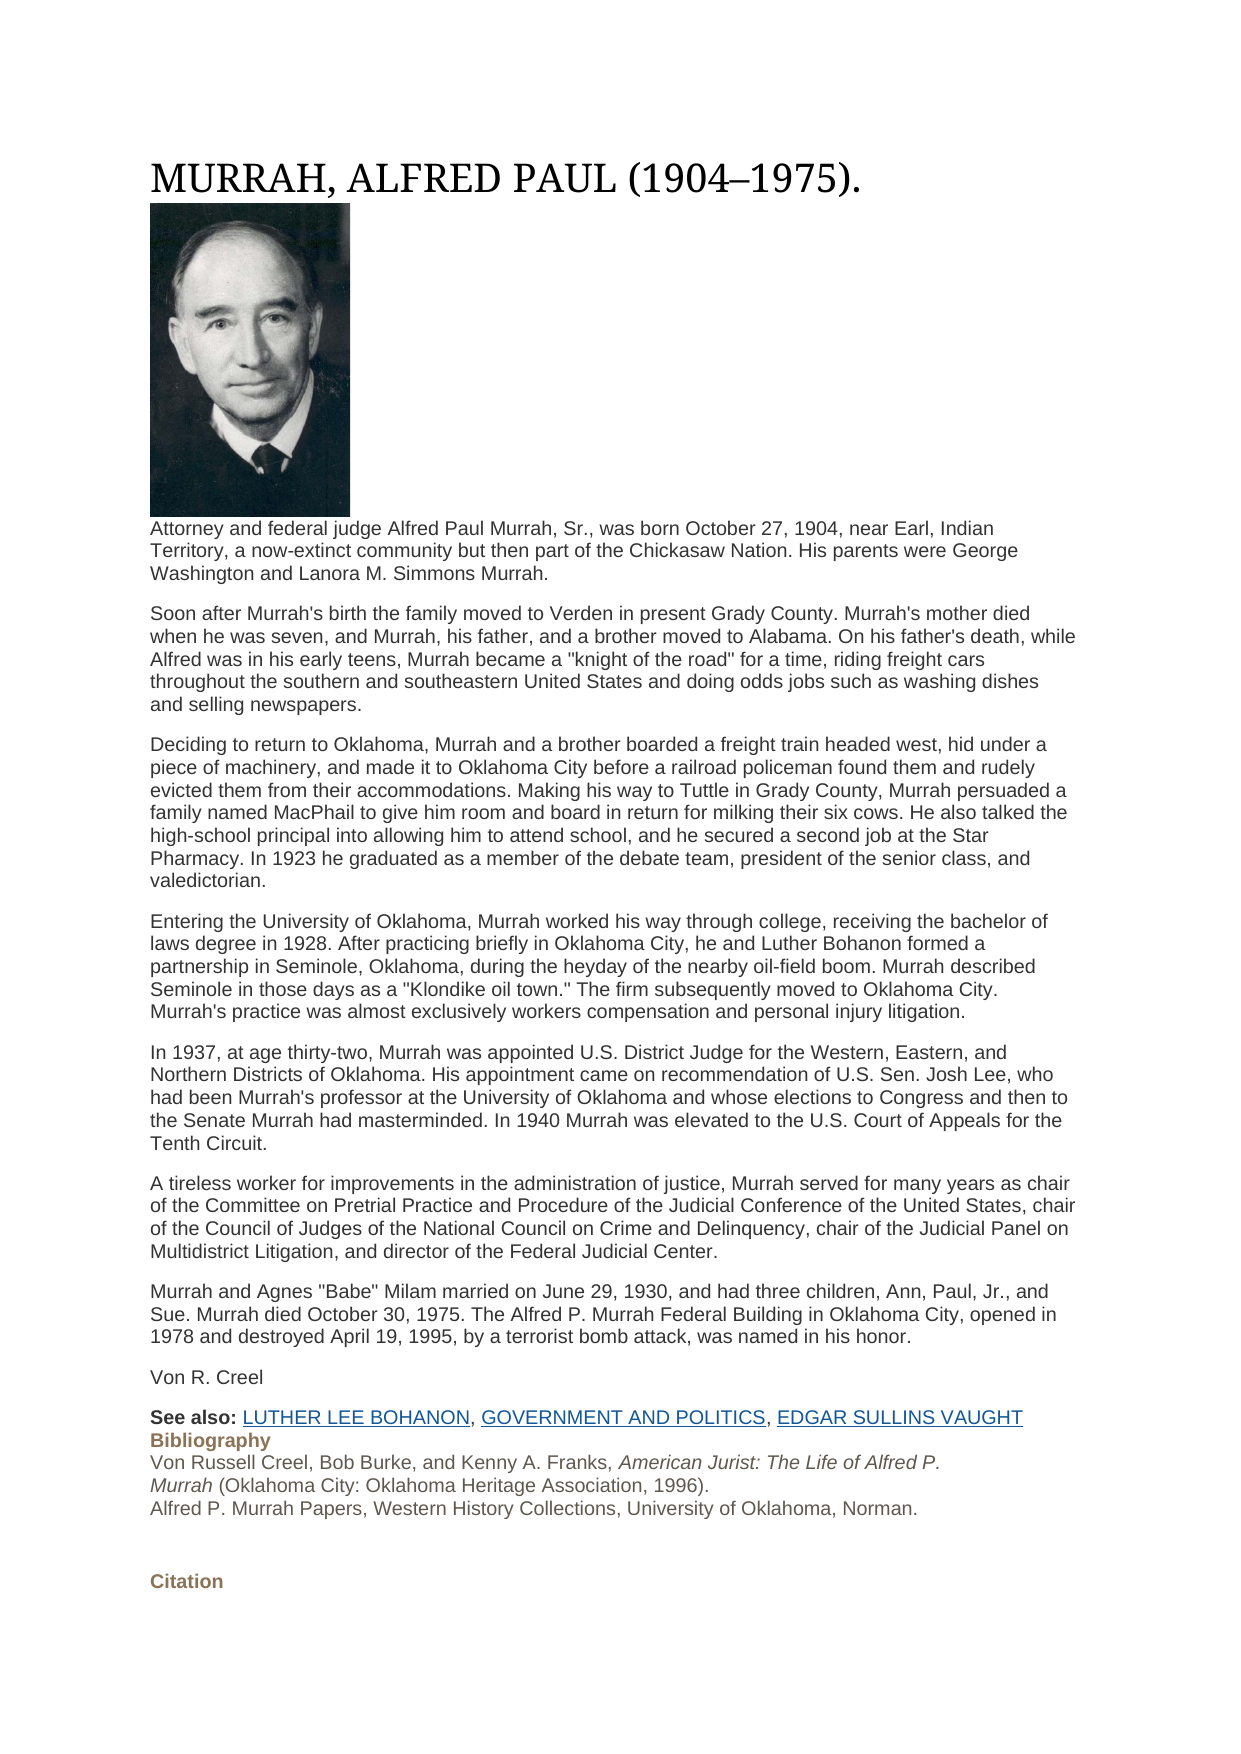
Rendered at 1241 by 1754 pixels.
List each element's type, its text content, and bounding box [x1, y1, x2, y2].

text Von R. Creel [150, 1366, 1078, 1388]
text Deciding to return to Oklahoma, Murrah and a brother boarded a freight train headed west, hid under a piece of machinery, and made it to Oklahoma City before a railroad policeman found them and rudely evicted them from their accommodations. Making his way to Tuttle in Grady County, Murrah persuaded a family named MacPhail to give him room and board in return for milking their six cows. He also talked the high-school principal into allowing him to attend school, and he secured a second job at the Star Pharmacy. In 1923 he graduated as a member of the debate team, president of the senior class, and valedictorian. [150, 733, 1078, 892]
text Entering the University of Oklahoma, Murrah worked his way through college, receiving the bachelor of laws degree in 1928. After practicing briefly in Oklahoma City, he and Luther Bohanon formed a partnership in Seminole, Oklahoma, during the heyday of the nearby oil-field boom. Murrah described Seminole in those days as a "Klondike oil town." The firm subsequently moved to Oklahoma City. Murrah's practice was almost exclusively workers compensation and personal injury litigation. [150, 909, 1078, 1023]
text In 1937, at age thirty-two, Murrah was appointed U.S. District Judge for the Western, Eastern, and Northern Districts of Oklahoma. His appointment came on recommendation of U.S. Sen. Josh Lee, who had been Murrah's professor at the University of Oklahoma and whose elections to Congress and then to the Senate Murrah had masterminded. In 1940 Murrah was elevated to the U.S. Court of Appeals for the Tenth Circuit. [150, 1041, 1078, 1154]
text Murrah and Agnes "Babe" Milam married on June 29, 1930, and had three children, Ann, Paul, Jr., and Sue. Murrah died October 30, 1975. The Alfred P. Murrah Federal Building in Oklahoma City, opened in 1978 and destroyed April 19, 1995, by a terrorist bomb attack, was named in his honor. [150, 1280, 1078, 1348]
text A tireless worker for improvements in the administration of justice, Murrah served for many years as chair of the Committee on Pretrial Practice and Procedure of the Judicial Conference of the United States, chair of the Council of Judges of the National Council on Crime and Delinquency, chair of the Judicial Panel on Multidistrict Litigation, and director of the Federal Judicial Center. [150, 1172, 1078, 1262]
text Citation [150, 1570, 1090, 1593]
text Attorney and federal judge Alfred Paul Murrah, Sr., was born October 27, 1904, near Earl, Indian Territory, a now-extinct community but then part of the Chickasaw Nation. His parents were George Washington and Lanora M. Simmons Murrah. [150, 516, 1078, 584]
picture [150, 203, 350, 517]
text Von Russell Creel, Bob Burke, and Kenny A. Franks, American Jurist: The Life of Alfred P. Murrah (Oklahoma City: Oklahoma Heritage Association, 1996). [150, 1451, 1078, 1497]
text Bibliography [150, 1428, 1090, 1451]
text Soon after Murrah's birth the family moved to Verden in present Grady County. Murrah's mother died when he was seven, and Murrah, his father, and a brother moved to Alabama. On his father's death, while Alfred was in his early teens, Murrah became a "knight of the road" for a time, riding freight cars throughout the southern and southeastern United States and doing odds jobs such as washing dishes and selling newspapers. [150, 602, 1078, 716]
text See also: LUTHER LEE BOHANON, GOVERNMENT AND POLITICS, EDGAR SULLINS VAUGHT [150, 1406, 1078, 1428]
text MURRAH, ALFRED PAUL (1904–1975). [150, 150, 1090, 204]
text Alfred P. Murrah Papers, Western History Collections, University of Oklahoma, Norman. [150, 1497, 1078, 1519]
